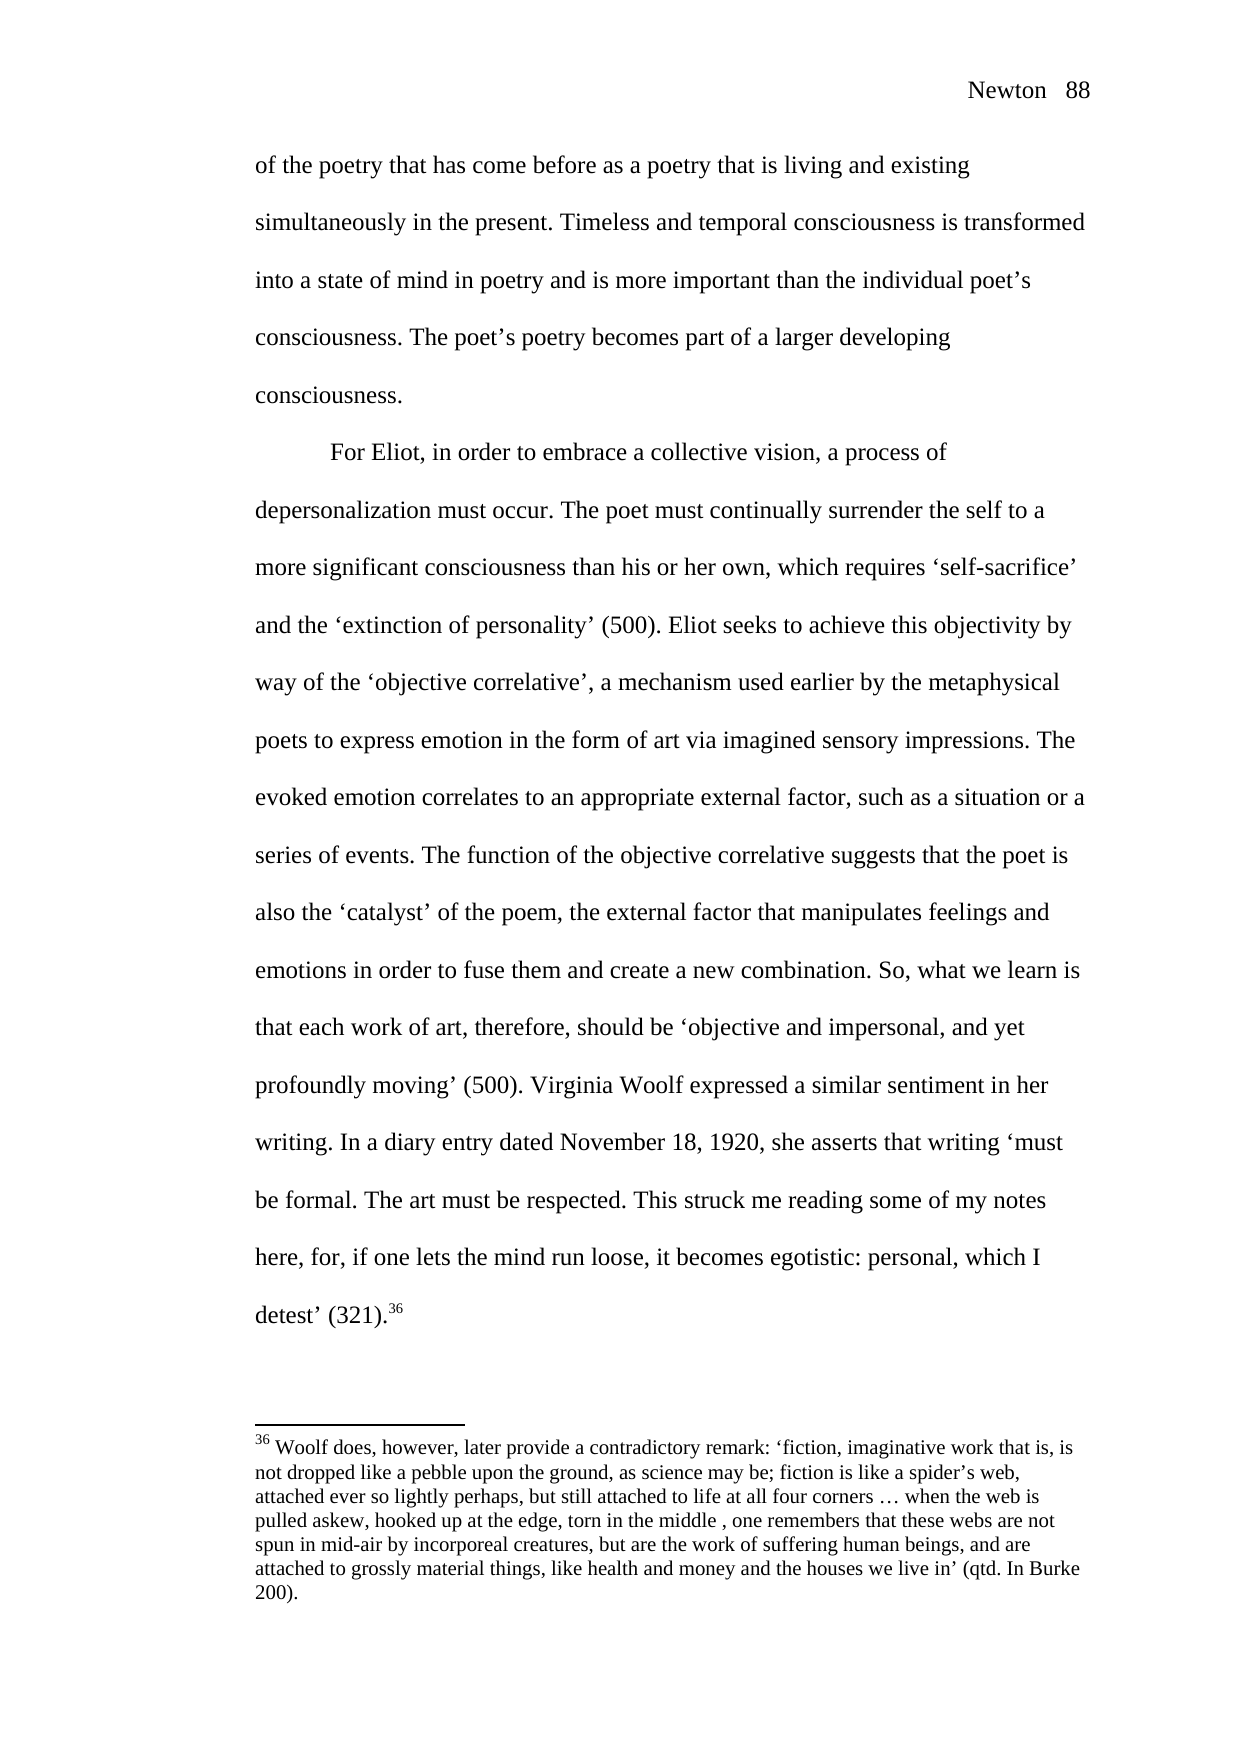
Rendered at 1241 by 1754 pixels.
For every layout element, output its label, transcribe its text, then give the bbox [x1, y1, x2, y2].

text One could deduce from Lewis’s comment that art does not contain a real personality. In a way, he would be right because fiction, whether intended to be based on lived experience or not, is still an artistic creation. It is a nod to the school of New Criticism that fuels Lewis’s literary conviction on personality. T. S. Eliot, a leader in what is perceived as a modern ‘formalist’ way of thinking about criticism in relation to a focus on the language of the text itself, reinforces the need to move away from the personal with a higher aim in mind. In ‘Tradition and the Individual Talent’ (1919), Eliot asserts that what makes a writer ‘traditional’ is the capacity to have an historical awareness of his craft. A writer uses his historical awareness to symbolize his contemporaneity. To elaborate upon this point, Eliot suggests that the poet needs to develop a consciousness of the past in an awareness of the poetry that has come before as a poetry that is living and existing simultaneously in the present. Timeless and temporal consciousness is transformed into a state of mind in poetry and is more important than the individual poet’s consciousness. The poet’s poetry becomes part of a larger developing consciousness. [255, 150, 1090, 409]
text For Eliot, in order to embrace a collective vision, a process of depersonalization must occur. The poet must continually surrender the self to a more significant consciousness than his or her own, which requires ‘self-sacrifice’ and the ‘extinction of personality’ (500). Eliot seeks to achieve this objectivity by way of the ‘objective correlative’, a mechanism used earlier by the metaphysical poets to express emotion in the form of art via imagined sensory impressions. The evoked emotion correlates to an appropriate external factor, such as a situation or a series of events. The function of the objective correlative suggests that the poet is also the ‘catalyst’ of the poem, the external factor that manipulates feelings and emotions in order to fuse them and create a new combination. So, what we learn is that each work of art, therefore, should be ‘objective and impersonal, and yet profoundly moving’ (500). Virginia Woolf expressed a similar sentiment in her writing. In a diary entry dated November 18, 1920, she asserts that writing ‘must be formal. The art must be respected. This struck me reading some of my notes here, for, if one lets the mind run loose, it becomes egotistic: personal, which I detest’ (321). [255, 437, 1090, 1329]
